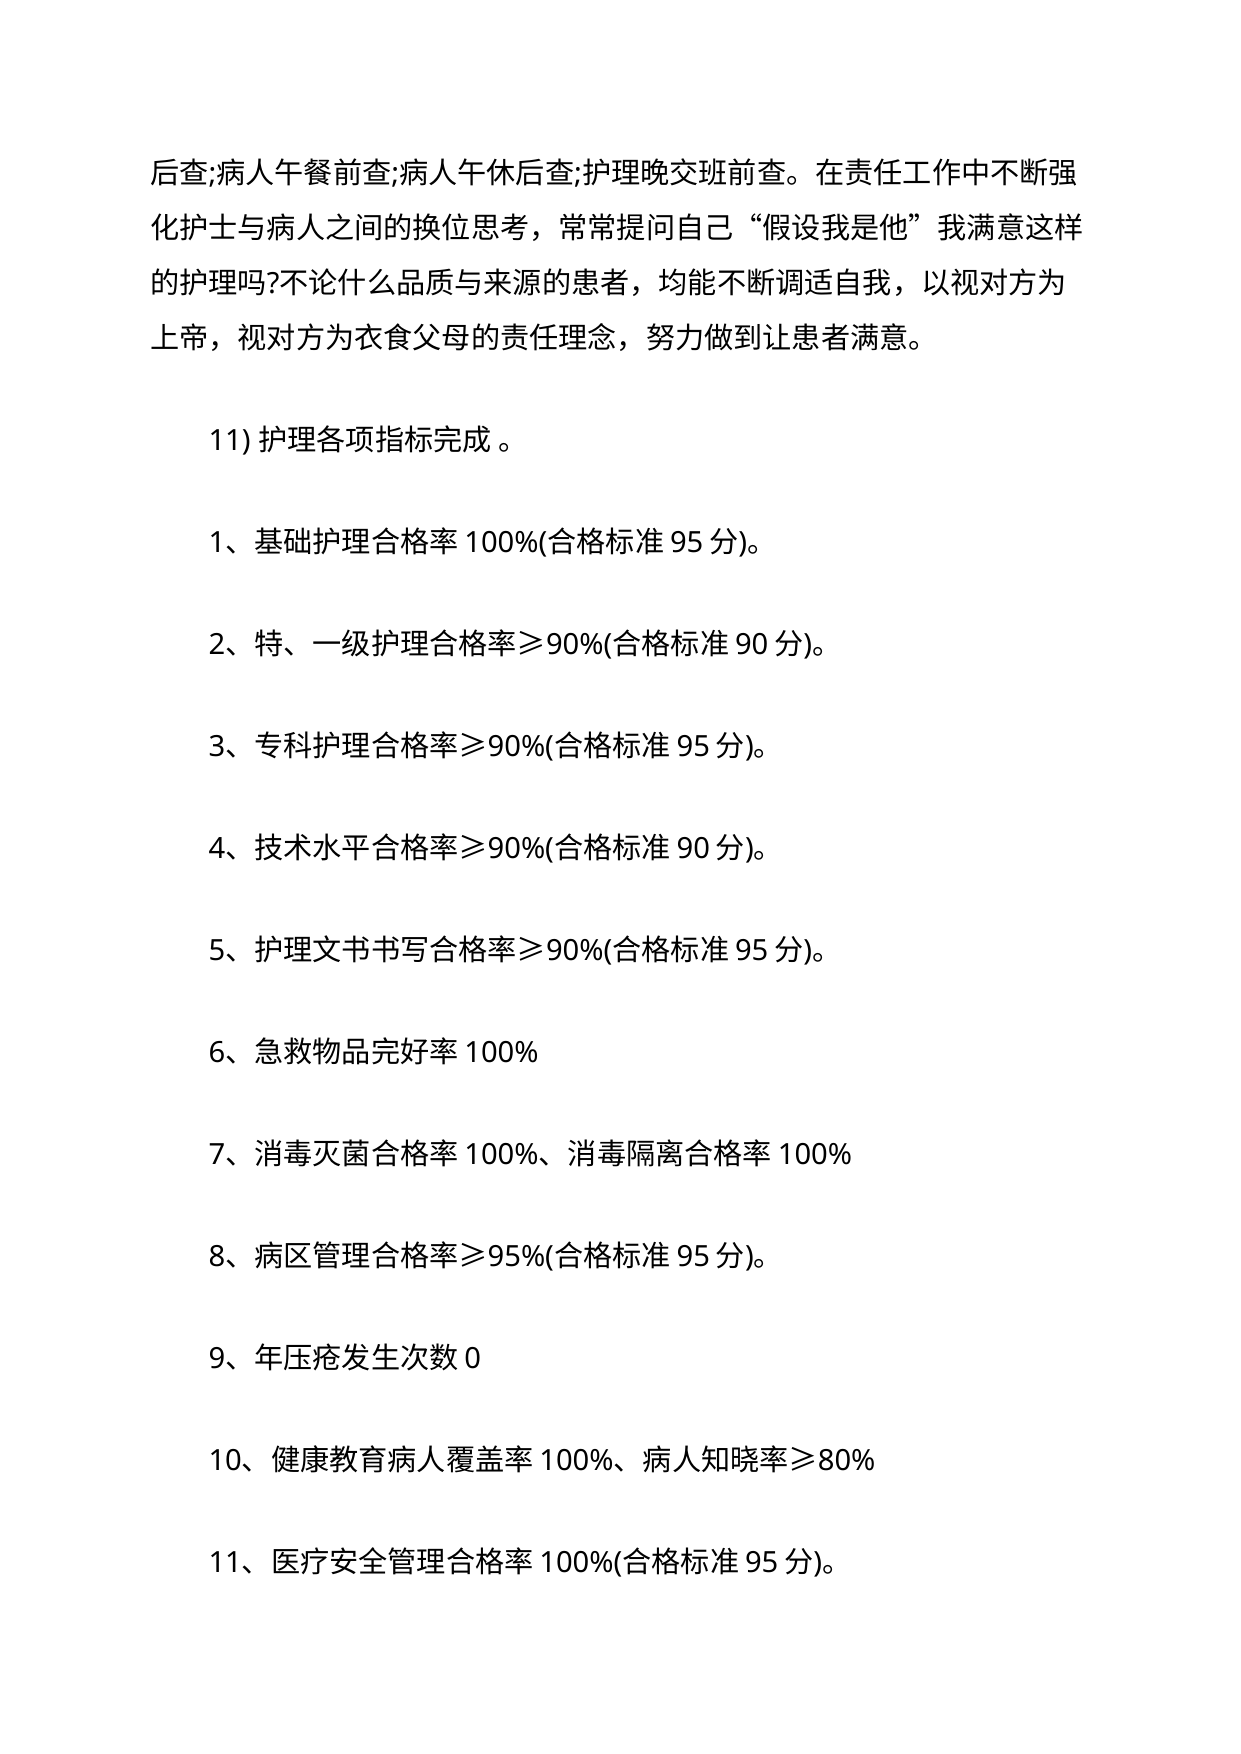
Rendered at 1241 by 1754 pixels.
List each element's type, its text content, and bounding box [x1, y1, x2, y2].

text 2、特、一级护理合格率≥90%(合格标准90分)。 [150, 621, 1090, 663]
text 8、病区管理合格率≥95%(合格标准95分)。 [150, 1232, 1090, 1275]
text 10、健康教育病人覆盖率100%、病人知晓率≥80% [150, 1436, 1090, 1479]
text 7、消毒灭菌合格率100%、消毒隔离合格率100% [150, 1131, 1090, 1173]
text 11) 护理各项指标完成 。 [150, 417, 1090, 459]
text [150, 150, 1090, 357]
text 11、医疗安全管理合格率100%(合格标准95分)。 [150, 1538, 1090, 1581]
text 9、年压疮发生次数0 [150, 1334, 1090, 1377]
text 6、急救物品完好率100% [150, 1028, 1090, 1071]
text 4、技术水平合格率≥90%(合格标准90分)。 [150, 824, 1090, 867]
text 5、护理文书书写合格率≥90%(合格标准95分)。 [150, 927, 1090, 969]
text 1、基础护理合格率100%(合格标准95分)。 [150, 519, 1090, 561]
text 3、专科护理合格率≥90%(合格标准95分)。 [150, 723, 1090, 765]
